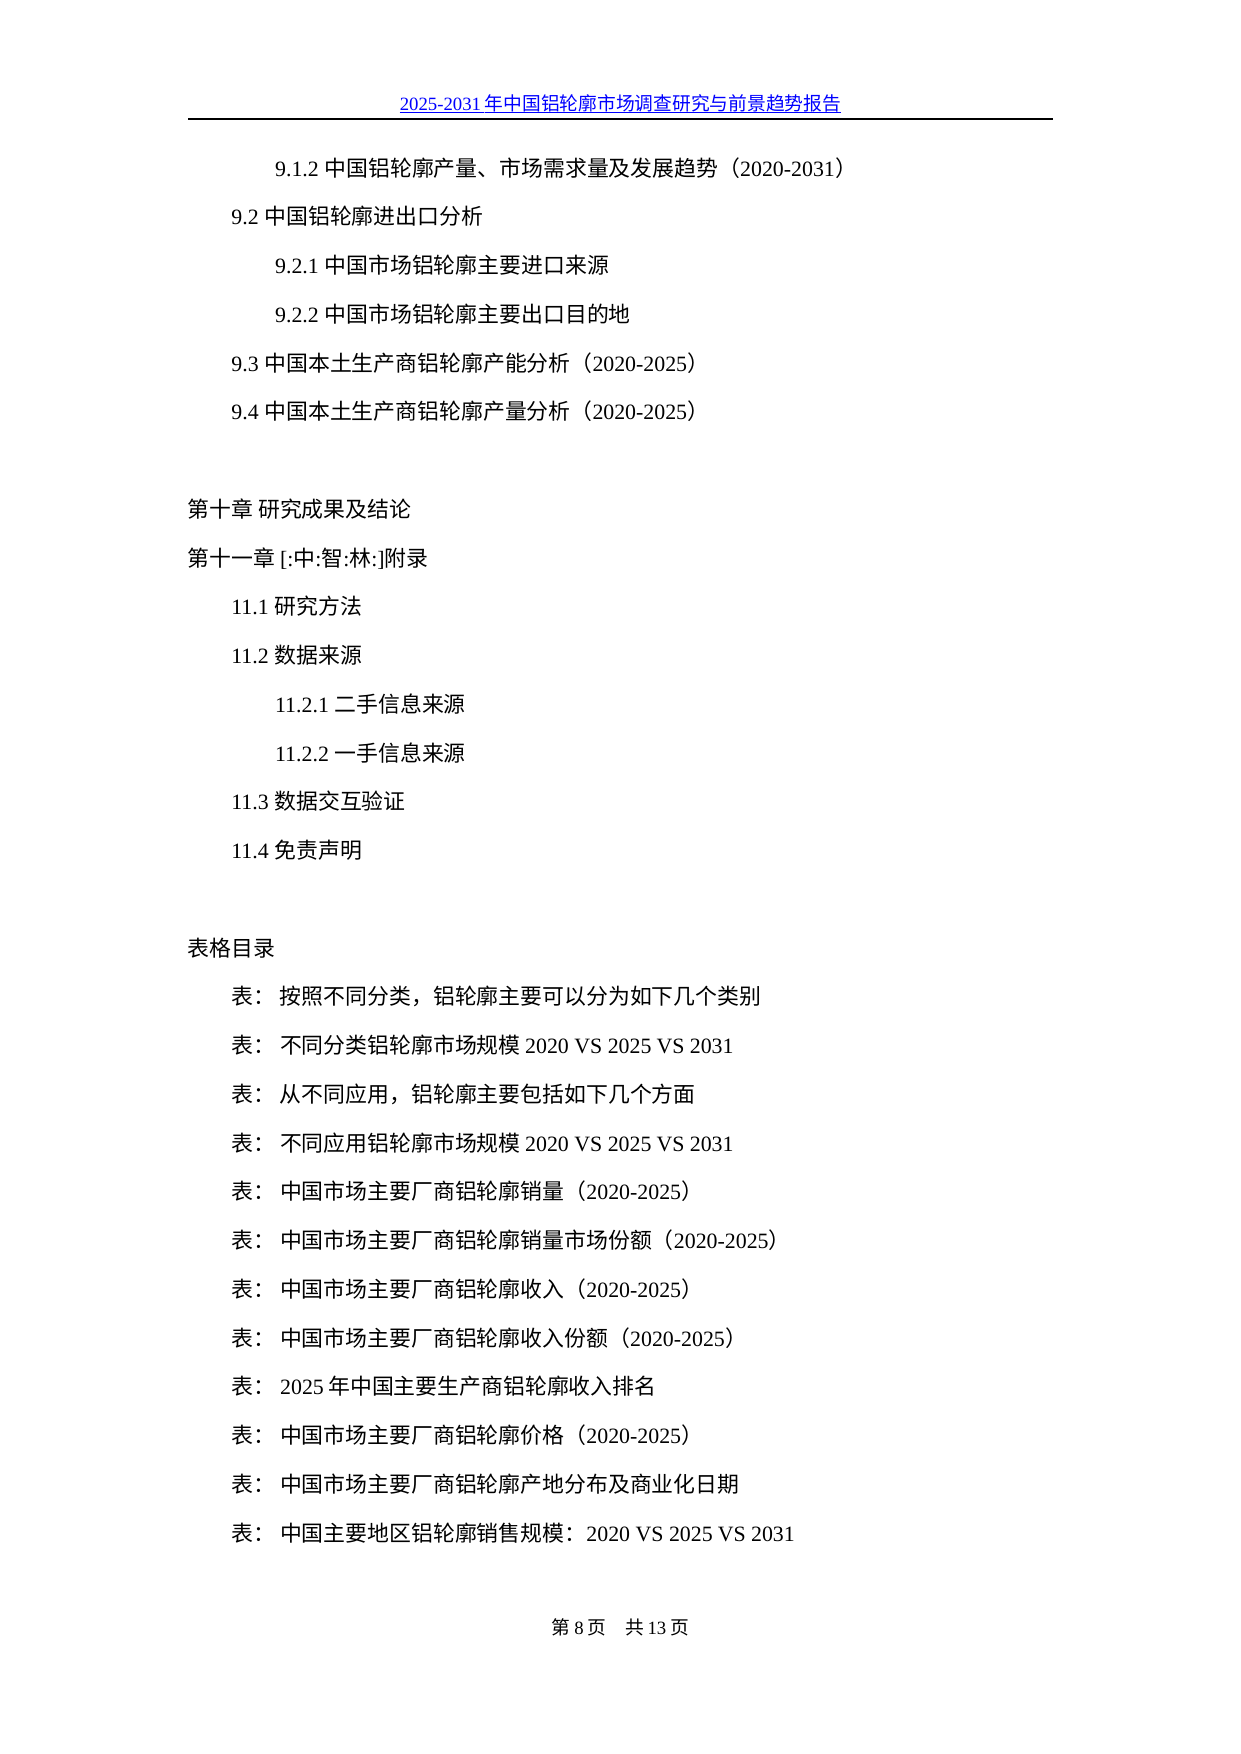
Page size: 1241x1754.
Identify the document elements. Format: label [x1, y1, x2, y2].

text [187, 150, 1053, 1548]
